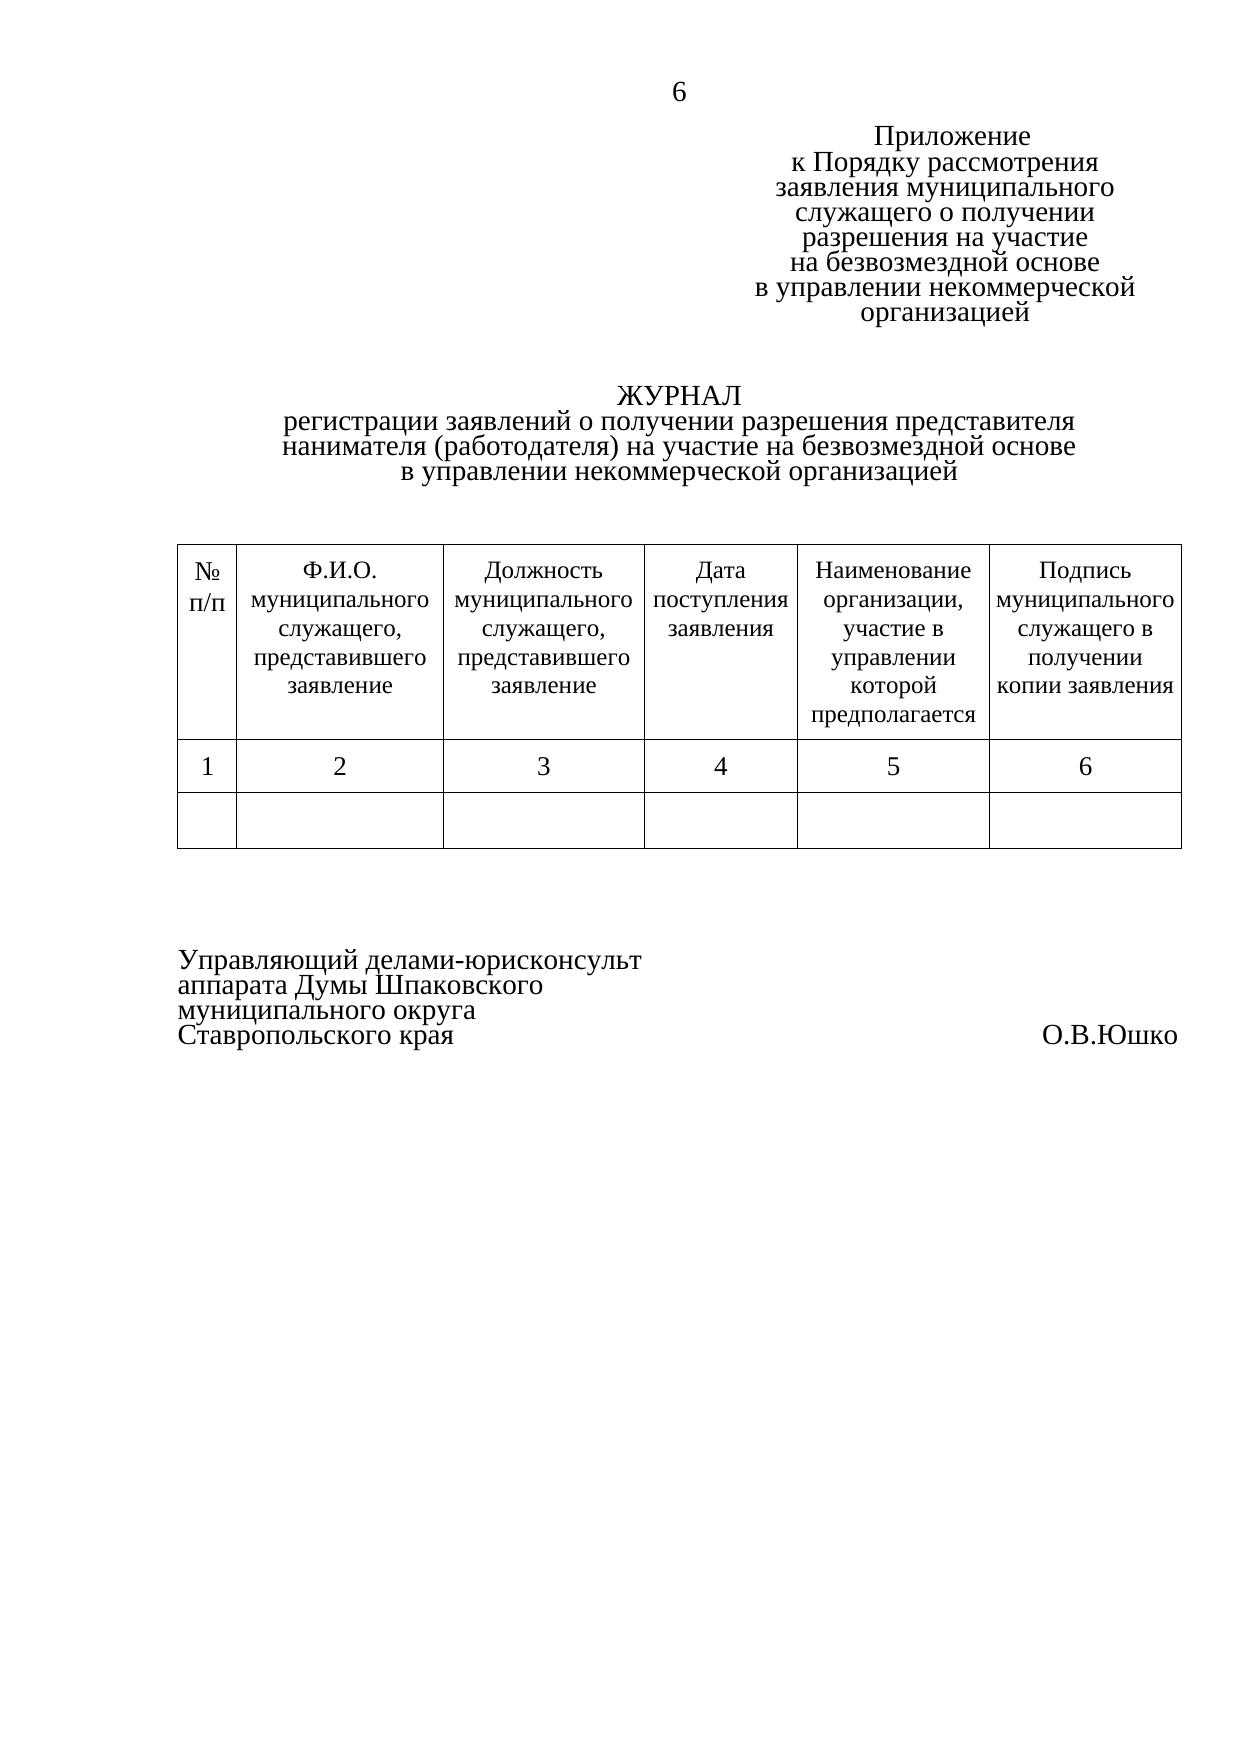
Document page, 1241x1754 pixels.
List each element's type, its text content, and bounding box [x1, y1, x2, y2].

table_header Подпись муниципального служащего в получении копии заявления [990, 545, 1181, 738]
table_header № п/п [178, 545, 236, 738]
table_header Наименование организации, участие в управлении которой предполагается [798, 545, 989, 738]
table_cell 2 [237, 740, 443, 792]
table_header Дата поступления заявления [645, 545, 797, 738]
text Управляющий делами-юрисконсульт [177, 949, 1181, 974]
text нанимателя (работодателя) на участие на безвозмездной основе [177, 435, 441, 460]
table_cell [178, 793, 236, 848]
table_cell 6 [990, 740, 1181, 792]
text аппарата Думы Шпаковского [177, 974, 1181, 999]
text регистрации заявлений о получении разрешения представителя [177, 410, 1181, 435]
table_cell [237, 793, 443, 848]
text Ставропольского края О.В.Юшко [177, 1024, 1181, 1049]
table_cell 5 [798, 740, 989, 792]
text ЖУРНАЛ [177, 385, 1181, 410]
table_cell 3 [444, 740, 644, 792]
text нанимателя (работодателя) на участие на безвозмездной основе [438, 435, 1181, 460]
text заявления муниципального [709, 177, 1181, 202]
text муниципального округа [177, 999, 1181, 1024]
table_cell 1 [178, 740, 236, 792]
text Приложение [177, 118, 1181, 152]
text разрешения на участие [709, 227, 1181, 252]
table_cell [990, 793, 1181, 848]
table_cell 4 [645, 740, 797, 792]
table_cell [444, 793, 644, 848]
table_header Должность муниципального служащего, представившего заявление [444, 545, 644, 738]
table_header Ф.И.О. муниципального служащего, представившего заявление [237, 545, 443, 738]
text на безвозмездной основе [709, 252, 1181, 277]
text к Порядку рассмотрения [709, 152, 1181, 177]
text в управлении некоммерческой организацией [177, 460, 1181, 485]
text служащего о получении [709, 202, 1181, 227]
table_cell [645, 793, 797, 848]
text в управлении некоммерческой организацией [709, 277, 1181, 327]
table_cell [798, 793, 989, 848]
